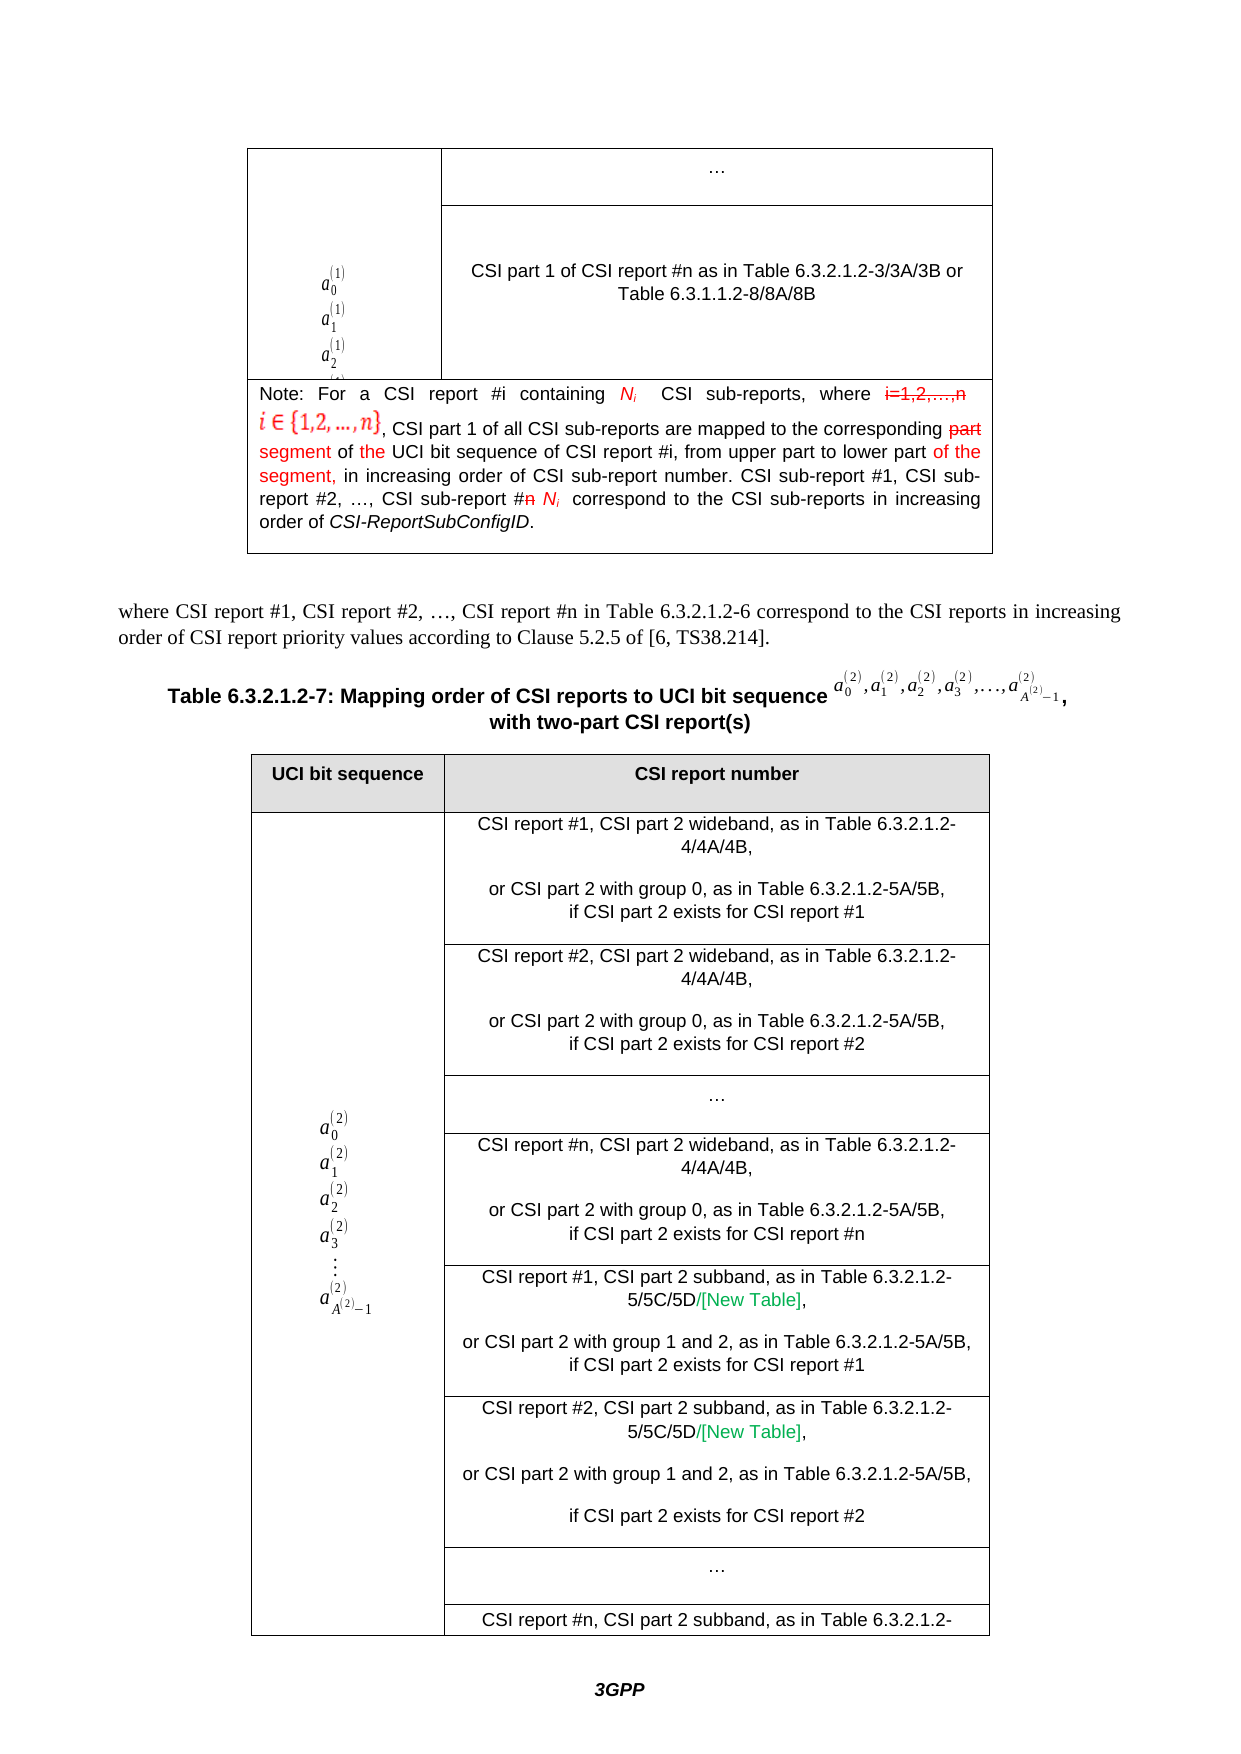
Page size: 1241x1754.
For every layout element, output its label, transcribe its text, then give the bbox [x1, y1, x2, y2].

table_cell CSI part 1 of CSI report #n as in Table 6.3.2.1.2-3/3A/3B or Table 6.3.1.1.2-8/8A/8B [442, 206, 992, 379]
text Table 6.3.2.1.2-7: Mapping order of CSI reports to UCI bit sequence , with two-part CSI report(s) [118, 669, 1122, 733]
table_header UCI bit sequence [252, 755, 444, 812]
table_cell CSI report #1, CSI part 2 subband, as in Table 6.3.2.1.2-5/5C/5D/[New Table], or CSI part 2 with group 1 and 2, as in Table 6.3.2.1.2-5A/5B, if CSI part 2 exists for CSI report #1 [445, 1266, 989, 1396]
table_cell CSI report #2, CSI part 2 wideband, as in Table 6.3.2.1.2-4/4A/4B, or CSI part 2 with group 0, as in Table 6.3.2.1.2-5A/5B, if CSI part 2 exists for CSI report #2 [445, 945, 989, 1075]
text where CSI report #1, CSI report #2, …, CSI report #n in Table 6.3.2.1.2-6 correspond to the CSI reports in increasing order of CSI report priority values according to Clause 5.2.5 of [6, TS38.214]. [118, 599, 1122, 649]
table_cell … [445, 1548, 989, 1604]
table_cell CSI report #2, CSI part 2 subband, as in Table 6.3.2.1.2-5/5C/5D/[New Table], or CSI part 2 with group 1 and 2, as in Table 6.3.2.1.2-5A/5B, if CSI part 2 exists for CSI report #2 [445, 1397, 989, 1547]
table_cell CSI report #n, CSI part 2 wideband, as in Table 6.3.2.1.2-4/4A/4B, or CSI part 2 with group 0, as in Table 6.3.2.1.2-5A/5B, if CSI part 2 exists for CSI report #n [445, 1134, 989, 1264]
table_cell … [442, 149, 992, 205]
table_cell [252, 813, 444, 1635]
table_cell CSI report #1, CSI part 2 wideband, as in Table 6.3.2.1.2-4/4A/4B, or CSI part 2 with group 0, as in Table 6.3.2.1.2-5A/5B, if CSI part 2 exists for CSI report #1 [445, 813, 989, 943]
table_cell … [445, 1076, 989, 1133]
picture [259, 406, 382, 436]
table_header CSI report number [445, 755, 989, 812]
table_cell Note: For a CSI report #i containing Ni CSI sub-reports, where i=1,2,…,n , CSI part 1 of all CSI sub-reports are mapped to the corresponding part segment of the UCI bit sequence of CSI report #i, from upper part to lower part of the segment, in increasing order of CSI sub-report number. CSI sub-report #1, CSI sub-report #2, …, CSI sub-report #n Ni correspond to the CSI sub-reports in increasing order of CSI-ReportSubConfigID. [248, 380, 992, 553]
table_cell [445, 1605, 989, 1635]
